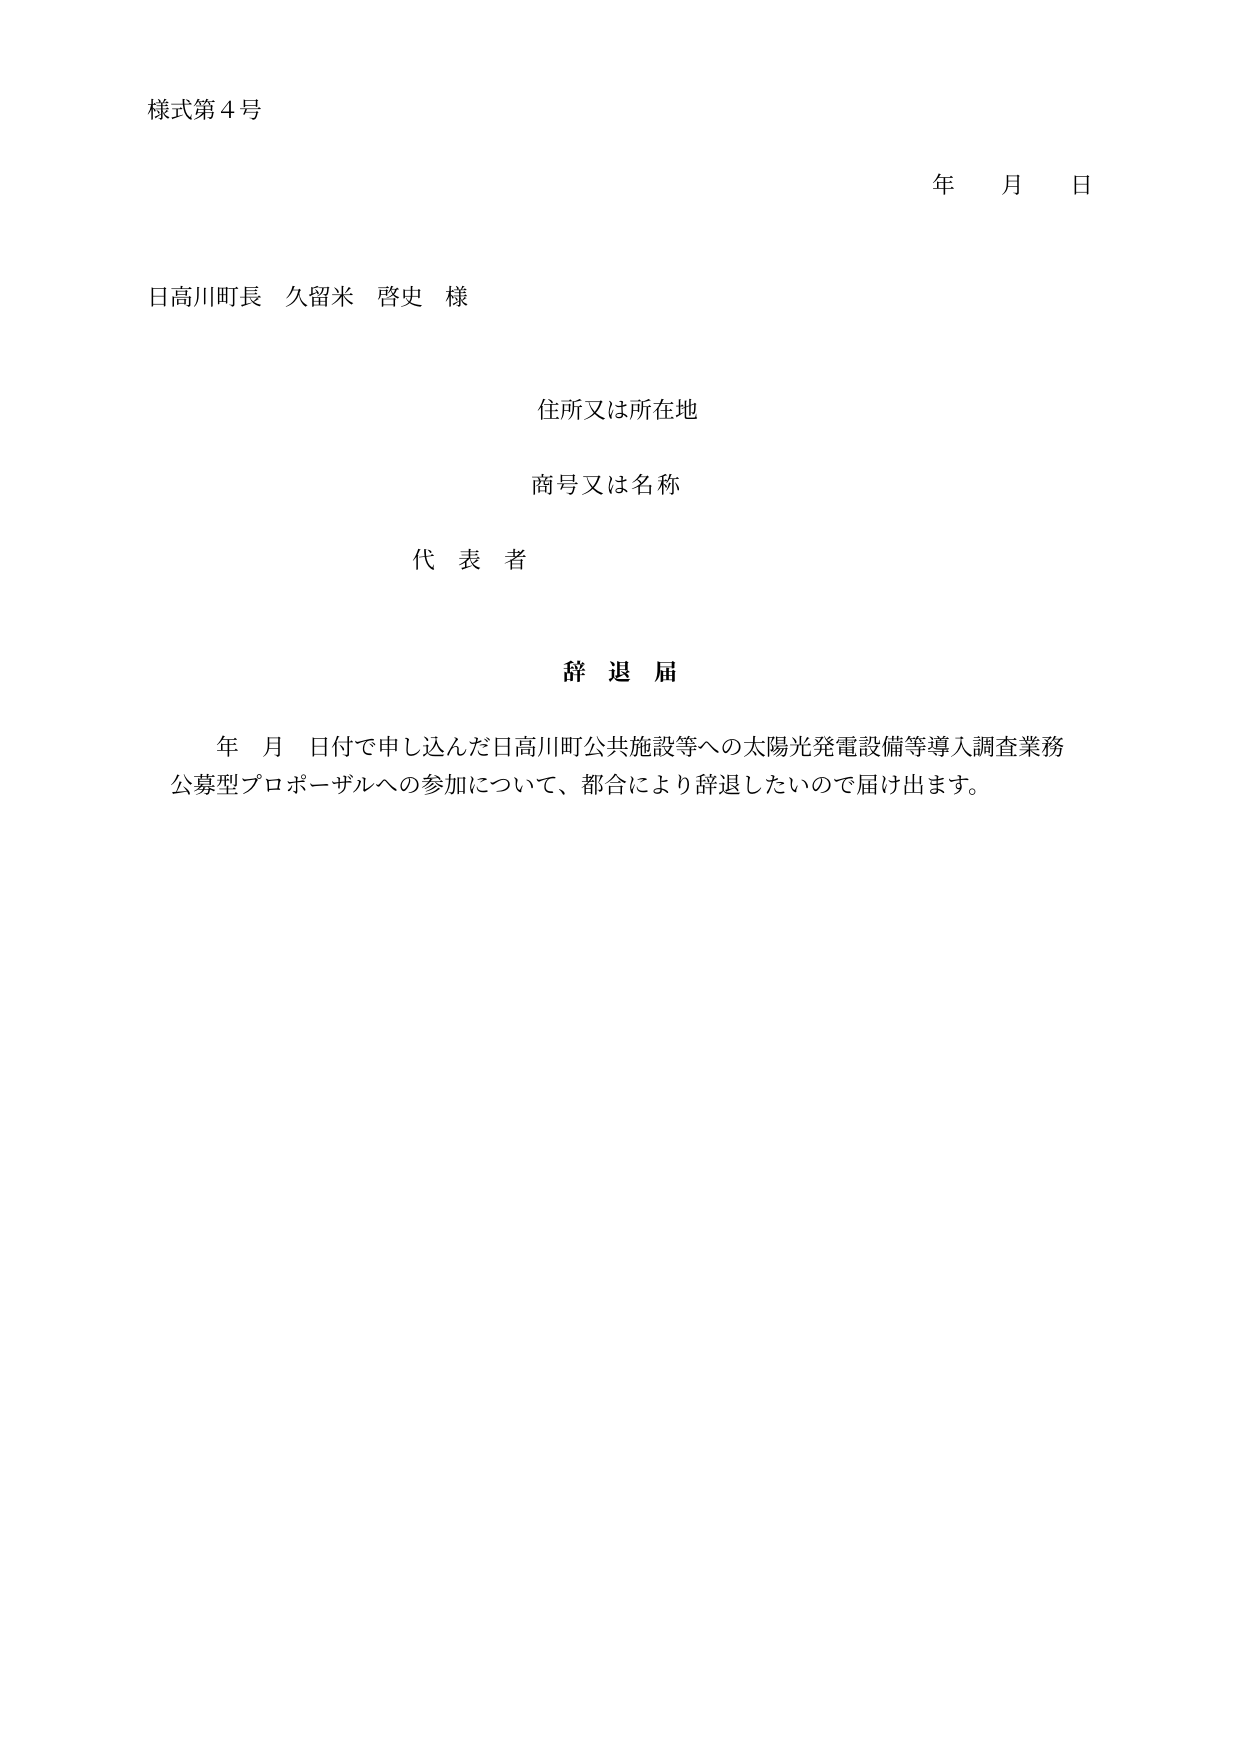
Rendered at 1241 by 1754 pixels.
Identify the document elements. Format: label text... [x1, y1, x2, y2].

text 商号又は名称 [148, 464, 1092, 502]
text 代表者 [148, 539, 1092, 577]
text 年 月 日 [148, 164, 1092, 202]
text 日高川町長 久留米 啓史 様 [148, 277, 1092, 314]
text 様式第４号 [148, 89, 1078, 127]
text 住所又は所在地 [148, 389, 1092, 427]
text 公募型プロポーザルへの参加について、都合により辞退したいので届け出ます。 [148, 764, 1092, 802]
text 年 月 日付で申し込んだ日高川町公共施設等への太陽光発電設備等導入調査業務 [148, 727, 1092, 764]
text 辞 退 届 [148, 652, 1092, 689]
